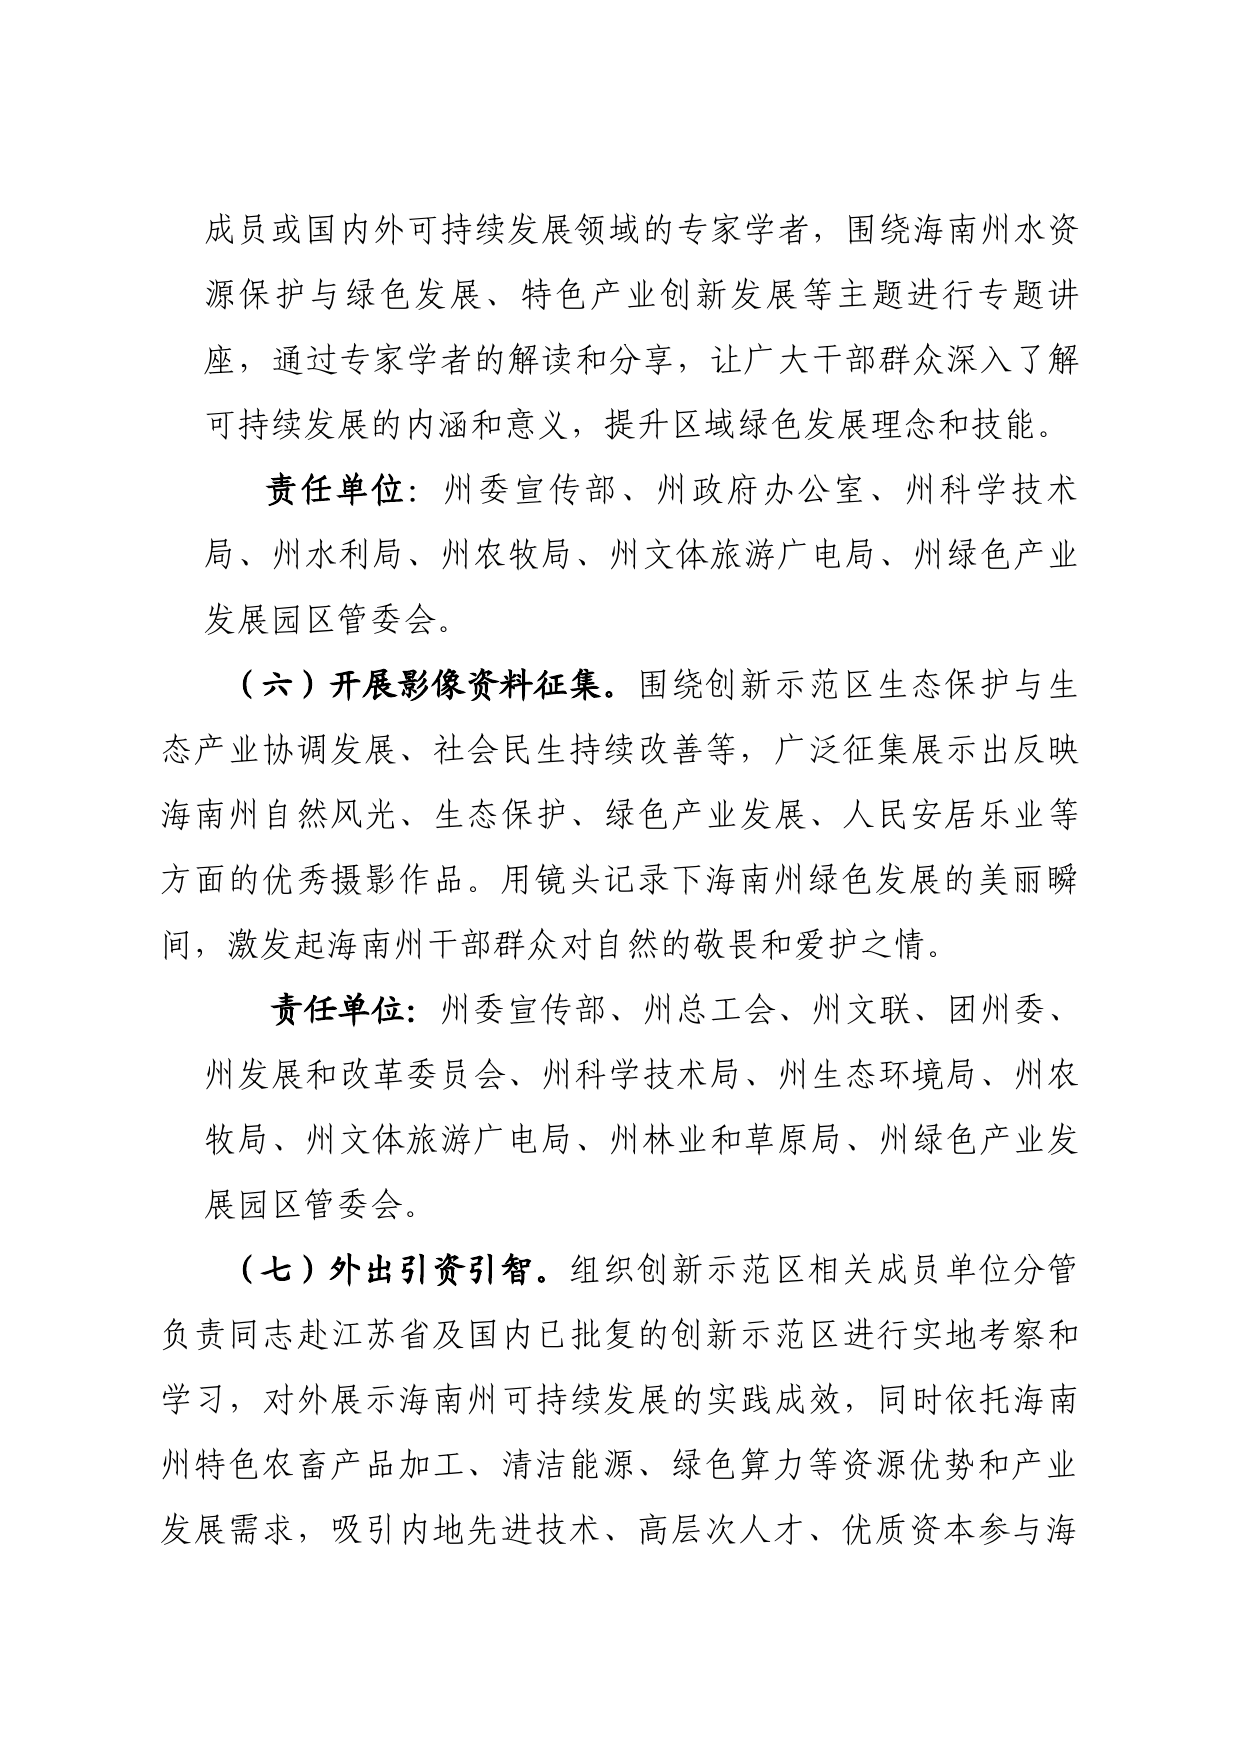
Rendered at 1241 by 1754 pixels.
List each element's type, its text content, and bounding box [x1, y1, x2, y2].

list （六）开展影像资料征集。围绕创新示范区生态保护与生态产业协调发展、社会民生持续改善等，广泛征集展示出反映海南州自然风光、生态保护、绿色产业发展、人民安居乐业等方面的优秀摄影作品。用镜头记录下海南州绿色发展的美丽瞬间，激发起海南州干部群众对自然的敬畏和爱护之情。 [159, 649, 1081, 974]
text 责任单位：州委宣传部、州总工会、州文联、团州委、州发展和改革委员会、州科学技术局、州生态环境局、州农牧局、州文体旅游广电局、州林业和草原局、州绿色产业发展园区管委会。 [203, 974, 1081, 1234]
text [203, 194, 1081, 454]
text 责任单位：州委宣传部、州政府办公室、州科学技术局、州水利局、州农牧局、州文体旅游广电局、州绿色产业发展园区管委会。 [203, 454, 1081, 649]
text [159, 1234, 1081, 1559]
